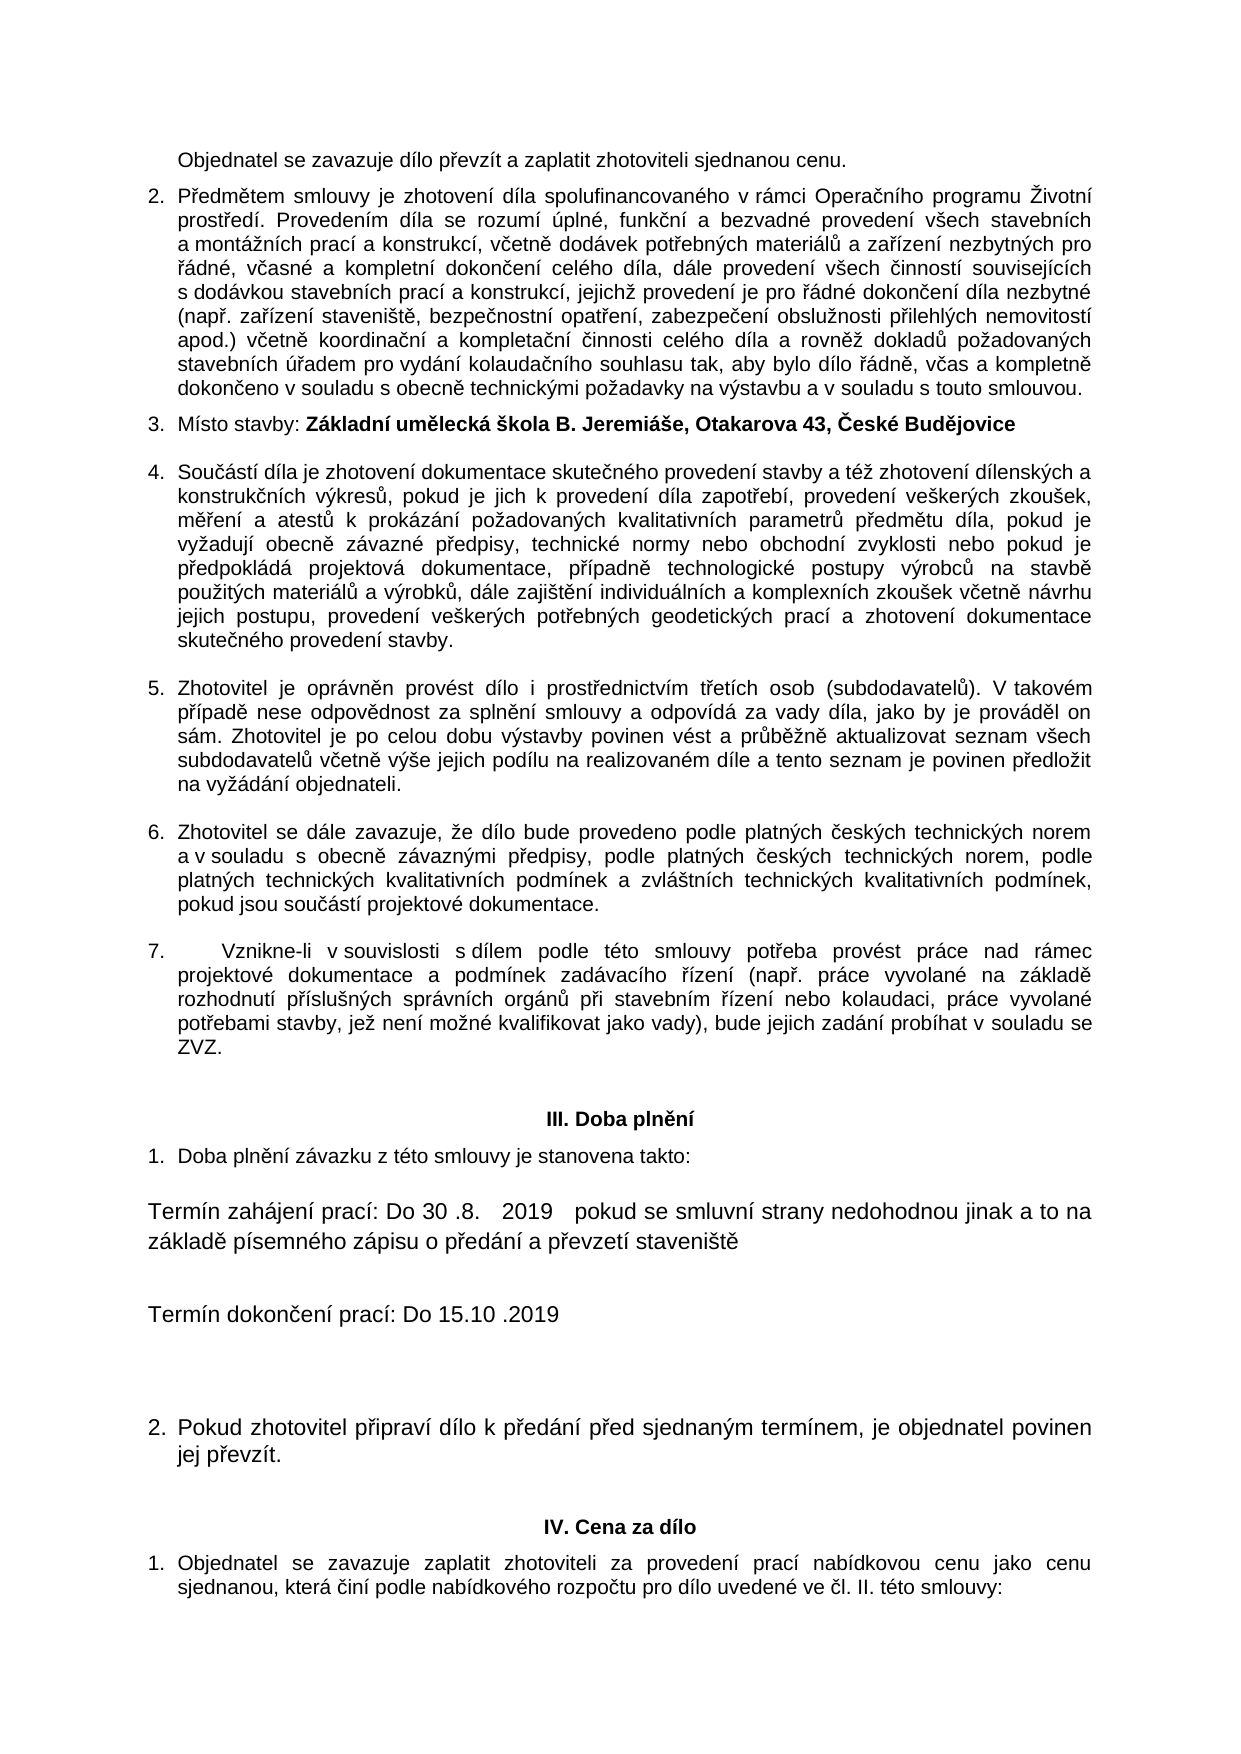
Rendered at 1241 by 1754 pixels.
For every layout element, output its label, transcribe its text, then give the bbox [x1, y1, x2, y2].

text Termín zahájení prací: Do 30 .8. 2019 pokud se smluvní strany nedohodnou jinak a to na základě písemného zápisu o předání a převzetí staveniště [148, 1198, 1093, 1254]
text III. Doba plnění [148, 1107, 1093, 1131]
text 2. Předmětem smlouvy je zhotovení díla spolufinancovaného v rámci Operačního programu Životní prostředí. Provedením díla se rozumí úplné, funkční a bezvadné provedení všech stavebních a montážních prací a konstrukcí, včetně dodávek potřebných materiálů a zařízení nezbytných pro řádné, včasné a kompletní dokončení celého díla, dále provedení všech činností souvisejících s dodávkou stavebních prací a konstrukcí, jejichž provedení je pro řádné dokončení díla nezbytné (např. zařízení staveniště, bezpečnostní opatření, zabezpečení obslužnosti přilehlých nemovitostí apod.) včetně koordinační a kompletační činnosti celého díla a rovněž dokladů požadovaných stavebních úřadem pro vydání kolaudačního souhlasu tak, aby bylo dílo řádně, včas a kompletně dokončeno v souladu s obecně technickými požadavky na výstavbu a v souladu s touto smlouvou. [148, 184, 1093, 400]
text 3. Místo stavby: Základní umělecká škola B. Jeremiáše, Otakarova 43, České Budějovice [148, 412, 1093, 436]
text 2. Pokud zhotovitel připraví dílo k předání před sjednaným termínem, je objednatel povinen jej převzít. [148, 1414, 1093, 1467]
text 4. Součástí díla je zhotovení dokumentace skutečného provedení stavby a též zhotovení dílenských a konstrukčních výkresů, pokud je jich k provedení díla zapotřebí, provedení veškerých zkoušek, měření a atestů k prokázání požadovaných kvalitativních parametrů předmětu díla, pokud je vyžadují obecně závazné předpisy, technické normy nebo obchodní zvyklosti nebo pokud je předpokládá projektová dokumentace, případně technologické postupy výrobců na stavbě použitých materiálů a výrobků, dále zajištění individuálních a komplexních zkoušek včetně návrhu jejich postupu, provedení veškerých potřebných geodetických prací a zhotovení dokumentace skutečného provedení stavby. [148, 460, 1093, 652]
text 5. Zhotovitel je oprávněn provést dílo i prostřednictvím třetích osob (subdodavatelů). V takovém případě nese odpovědnost za splnění smlouvy a odpovídá za vady díla, jako by je prováděl on sám. Zhotovitel je po celou dobu výstavby povinen vést a průběžně aktualizovat seznam všech subdodavatelů včetně výše jejich podílu na realizovaném díle a tento seznam je povinen předložit na vyžádání objednateli. [148, 676, 1093, 796]
text IV. Cena za dílo [148, 1515, 1093, 1539]
text 1. Doba plnění závazku z této smlouvy je stanovena takto: [148, 1143, 1093, 1167]
text 1. Objednatel se zavazuje zaplatit zhotoviteli za provedení prací nabídkovou cenu jako cenu sjednanou, která činí podle nabídkového rozpočtu pro dílo uvedené ve čl. II. této smlouvy: [148, 1551, 1093, 1599]
text Termín dokončení prací: Do 15.10 .2019 [148, 1301, 1093, 1327]
text 6. Zhotovitel se dále zavazuje, že dílo bude provedeno podle platných českých technických norem a v souladu s obecně závaznými předpisy, podle platných českých technických norem, podle platných technických kvalitativních podmínek a zvláštních technických kvalitativních podmínek, pokud jsou součástí projektové dokumentace. [148, 819, 1093, 915]
text Objednatel se zavazuje dílo převzít a zaplatit zhotoviteli sjednanou cenu. [148, 148, 1093, 172]
text 7. Vznikne-li v souvislosti s dílem podle této smlouvy potřeba provést práce nad rámec projektové dokumentace a podmínek zadávacího řízení (např. práce vyvolané na základě rozhodnutí příslušných správních orgánů při stavebním řízení nebo kolaudaci, práce vyvolané potřebami stavby, jež není možné kvalifikovat jako vady), bude jejich zadání probíhat v souladu se ZVZ. [148, 939, 1093, 1059]
